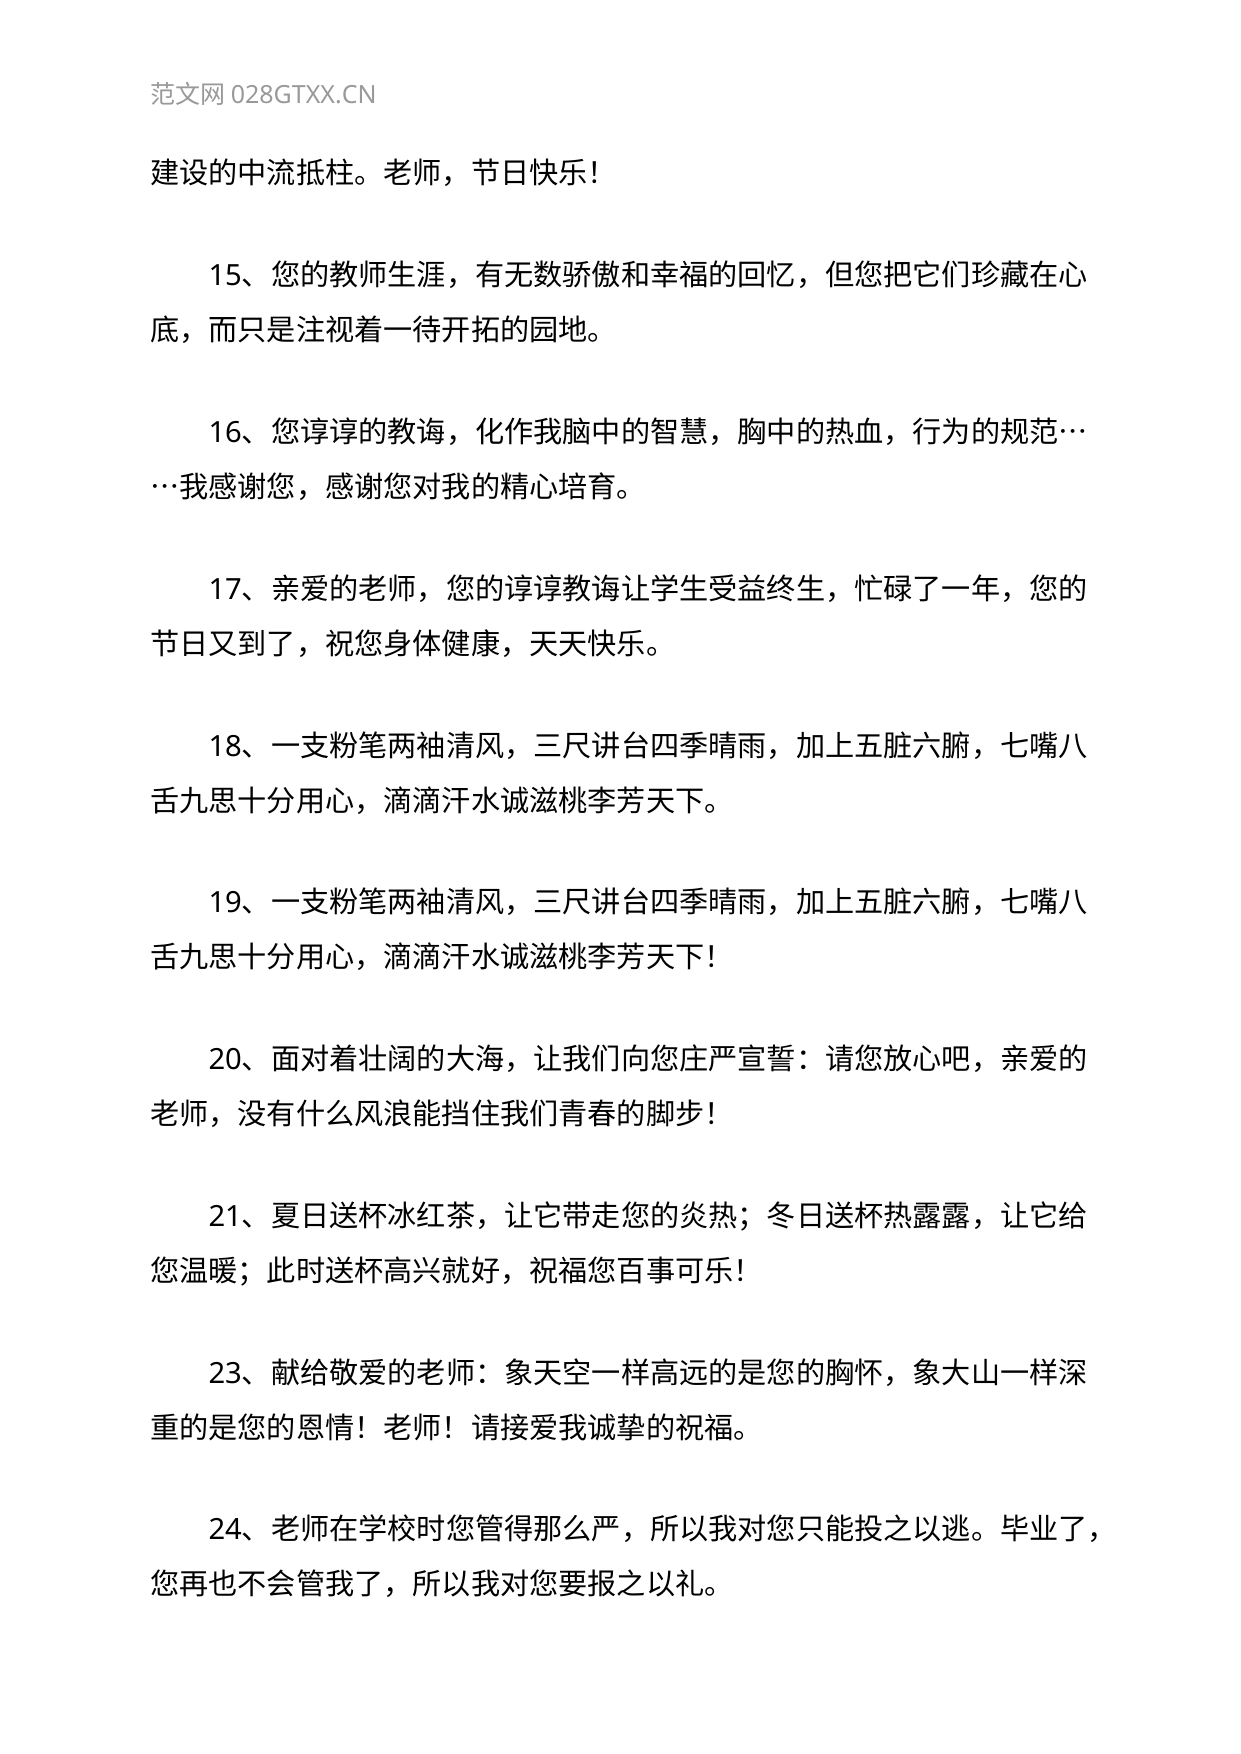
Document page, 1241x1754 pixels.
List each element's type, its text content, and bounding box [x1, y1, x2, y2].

text 21、夏日送杯冰红茶，让它带走您的炎热；冬日送杯热露露，让它给您温暖；此时送杯高兴就好，祝福您百事可乐！ [150, 1192, 1090, 1290]
text 18、一支粉笔两袖清风，三尺讲台四季晴雨，加上五脏六腑，七嘴八舌九思十分用心，滴滴汗水诚滋桃李芳天下。 [150, 722, 1090, 819]
text 20、面对着壮阔的大海，让我们向您庄严宣誓：请您放心吧，亲爱的老师，没有什么风浪能挡住我们青春的脚步！ [150, 1036, 1090, 1133]
text 17、亲爱的老师，您的谆谆教诲让学生受益终生，忙碌了一年，您的节日又到了，祝您身体健康，天天快乐。 [150, 565, 1090, 663]
text 16、您谆谆的教诲，化作我脑中的智慧，胸中的热血，行为的规范……我感谢您，感谢您对我的精心培育。 [150, 408, 1090, 506]
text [150, 150, 1090, 192]
text 15、您的教师生涯，有无数骄傲和幸福的回忆，但您把它们珍藏在心底，而只是注视着一待开拓的园地。 [150, 252, 1090, 349]
text 19、一支粉笔两袖清风，三尺讲台四季晴雨，加上五脏六腑，七嘴八舌九思十分用心，滴滴汗水诚滋桃李芳天下！ [150, 879, 1090, 976]
text 23、献给敬爱的老师：象天空一样高远的是您的胸怀，象大山一样深重的是您的恩情！老师！请接爱我诚挚的祝福。 [150, 1349, 1090, 1446]
text 24、老师在学校时您管得那么严，所以我对您只能投之以逃。毕业了，您再也不会管我了，所以我对您要报之以礼。 [150, 1506, 1090, 1603]
